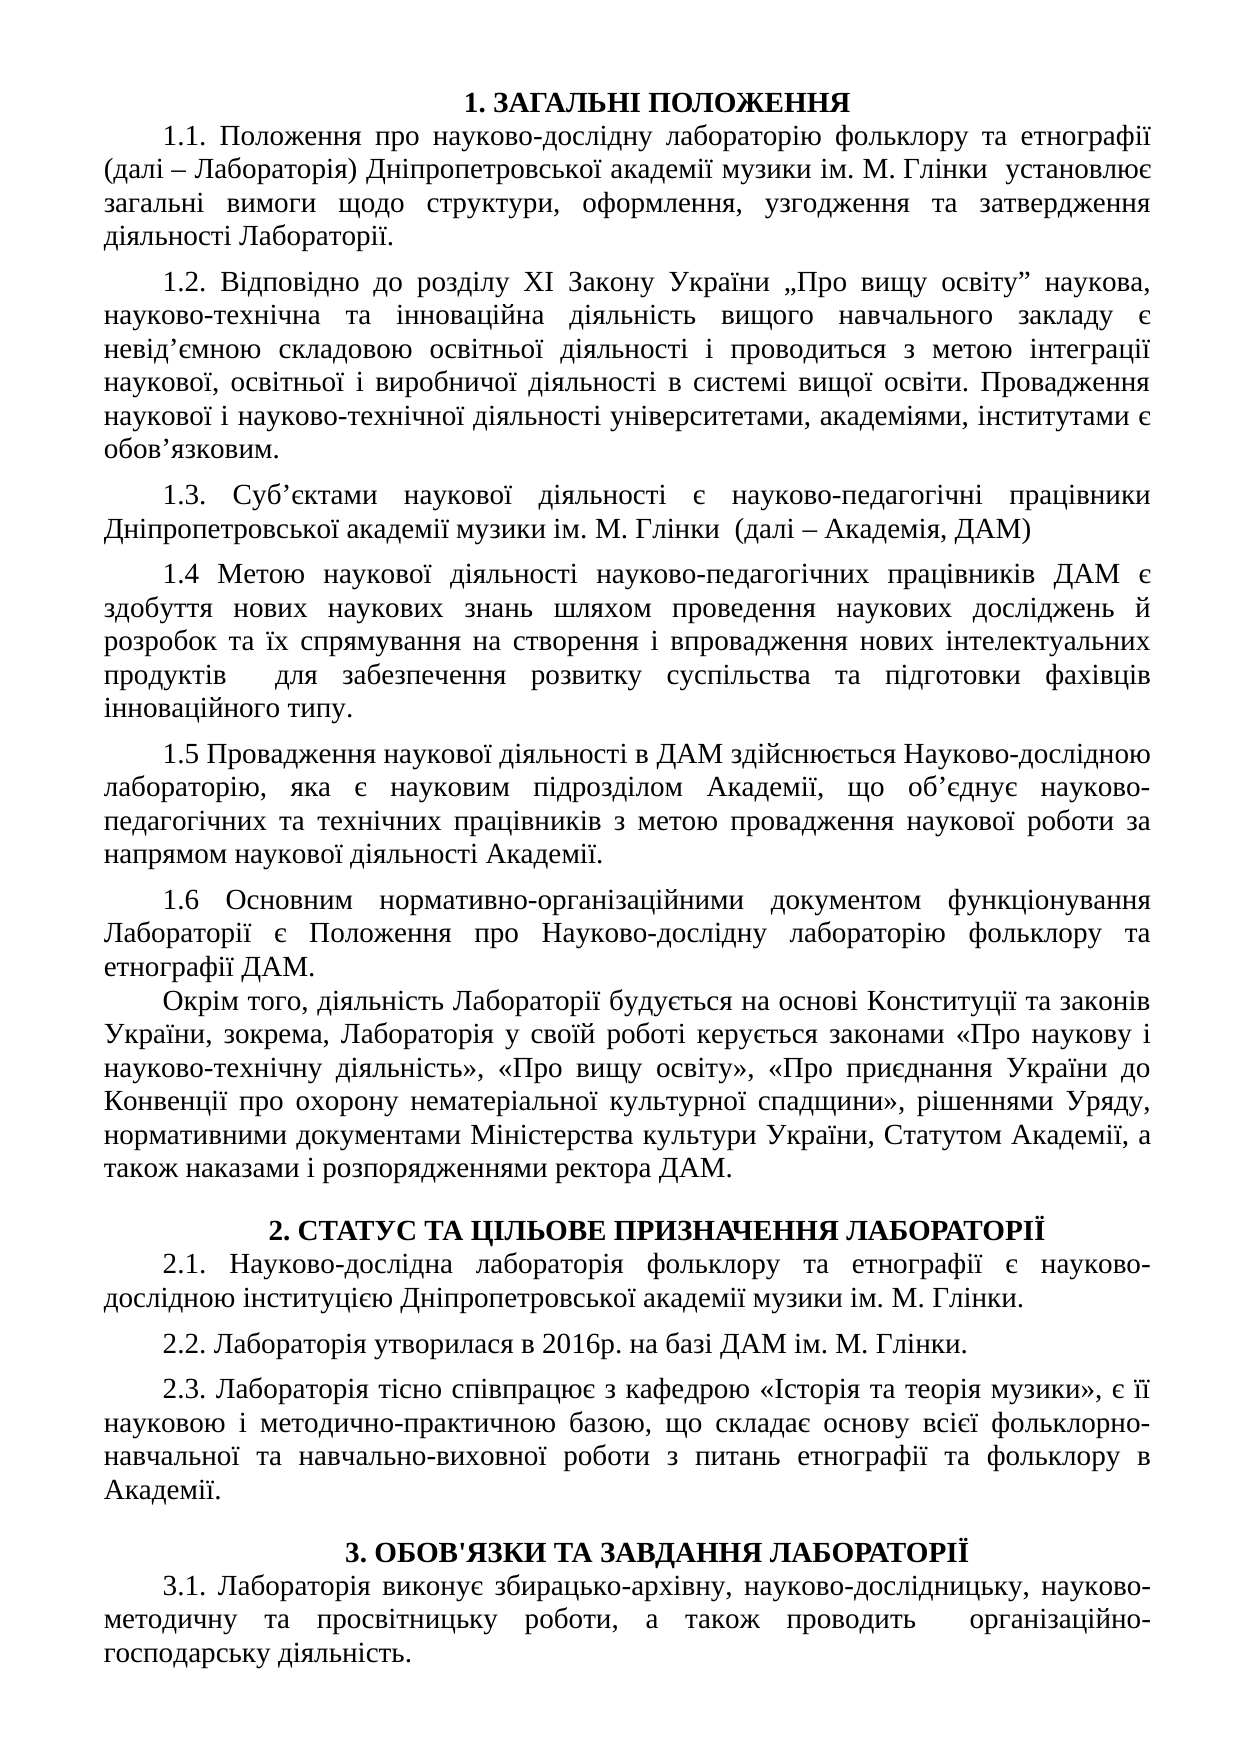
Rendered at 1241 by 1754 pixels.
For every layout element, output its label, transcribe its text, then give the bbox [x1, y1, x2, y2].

text 3.1. Лабораторія виконує збирацько-архівну, науково-дослідницьку, науково-методичну та просвітницьку роботи, а також проводить організаційно-господарську діяльність. [103, 1568, 1152, 1669]
text 1.6 Основним нормативно-організаційними документом функціонування Лабораторії є Положення про Науково-дослідну лабораторію фольклору та етнографії ДАМ. [103, 882, 1152, 983]
text 2.3. Лабораторія тісно співпрацює з кафедрою «Історія та теорія музики», є її науковою і методично-практичною базою, що складає основу всієї фольклорно-навчальної та навчально-виховної роботи з питань етнографії та фольклору в Академії. [103, 1371, 1152, 1505]
text Окрім того, діяльність Лабораторії будується на основі Конституції та законів України, зокрема, Лабораторія у своїй роботі керується законами «Про наукову і науково-технічну діяльність», «Про вищу освіту», «Про приєднання України до Конвенції про охорону нематеріальної культурної спадщини», рішеннями Уряду, нормативними документами Міністерства культури України, Статутом Академії, а також наказами і розпорядженнями ректора ДАМ. [103, 983, 1152, 1184]
text 1.5 Провадження наукової діяльності в ДАМ здійснюється Науково-дослідною лабораторію, яка є науковим підрозділом Академії, що об’єднує науково-педагогічних та технічних працівників з метою провадження наукової роботи за напрямом наукової діяльності Академії. [103, 736, 1152, 870]
subtitle 1. ЗАГАЛЬНІ ПОЛОЖЕННЯ [103, 89, 1152, 118]
subtitle 3. ОБОВ'ЯЗКИ ТА ЗАВДАННЯ ЛАБОРАТОРІЇ [103, 1539, 1152, 1568]
subtitle 2. СТАТУС ТА ЦІЛЬОВЕ ПРИЗНАЧЕННЯ ЛАБОРАТОРІЇ [103, 1217, 1152, 1247]
text 1.2. Відповідно до розділу ХІ Закону України „Про вищу освіту” наукова, науково-технічна та інноваційна діяльність вищого навчального закладу є невід’ємною складовою освітньої діяльності і проводиться з метою інтеграції наукової, освітньої і виробничої діяльності в системі вищої освіти. Провадження наукової і науково-технічної діяльності університетами, академіями, інститутами є обов’язковим. [103, 264, 1152, 465]
text 2.2. Лабораторія утворилася в 2016р. на базі ДАМ ім. М. Глінки. [103, 1326, 1152, 1359]
text 2.1. Науково-дослідна лабораторія фольклору та етнографії є науково-дослідною інституцією Дніпропетровської академії музики ім. М. Глінки. [103, 1247, 1152, 1314]
text 1.3. Суб’єктами наукової діяльності є науково-педагогічні працівники Дніпропетровської академії музики ім. М. Глінки (далі – Академія, ДАМ) [103, 477, 1152, 544]
text 1.4 Метою наукової діяльності науково-педагогічних працівників ДАМ є здобуття нових наукових знань шляхом проведення наукових досліджень й розробок та їх спрямування на створення і впровадження нових інтелектуальних продуктів для забезпечення розвитку суспільства та підготовки фахівців інноваційного типу. [103, 556, 1152, 724]
text 1.1. Положення про науково-дослідну лабораторію фольклору та етнографії (далі – Лабораторія) Дніпропетровської академії музики ім. М. Глінки установлює загальні вимоги щодо структури, оформлення, узгодження та затвердження діяльності Лабораторії. [103, 118, 1152, 252]
